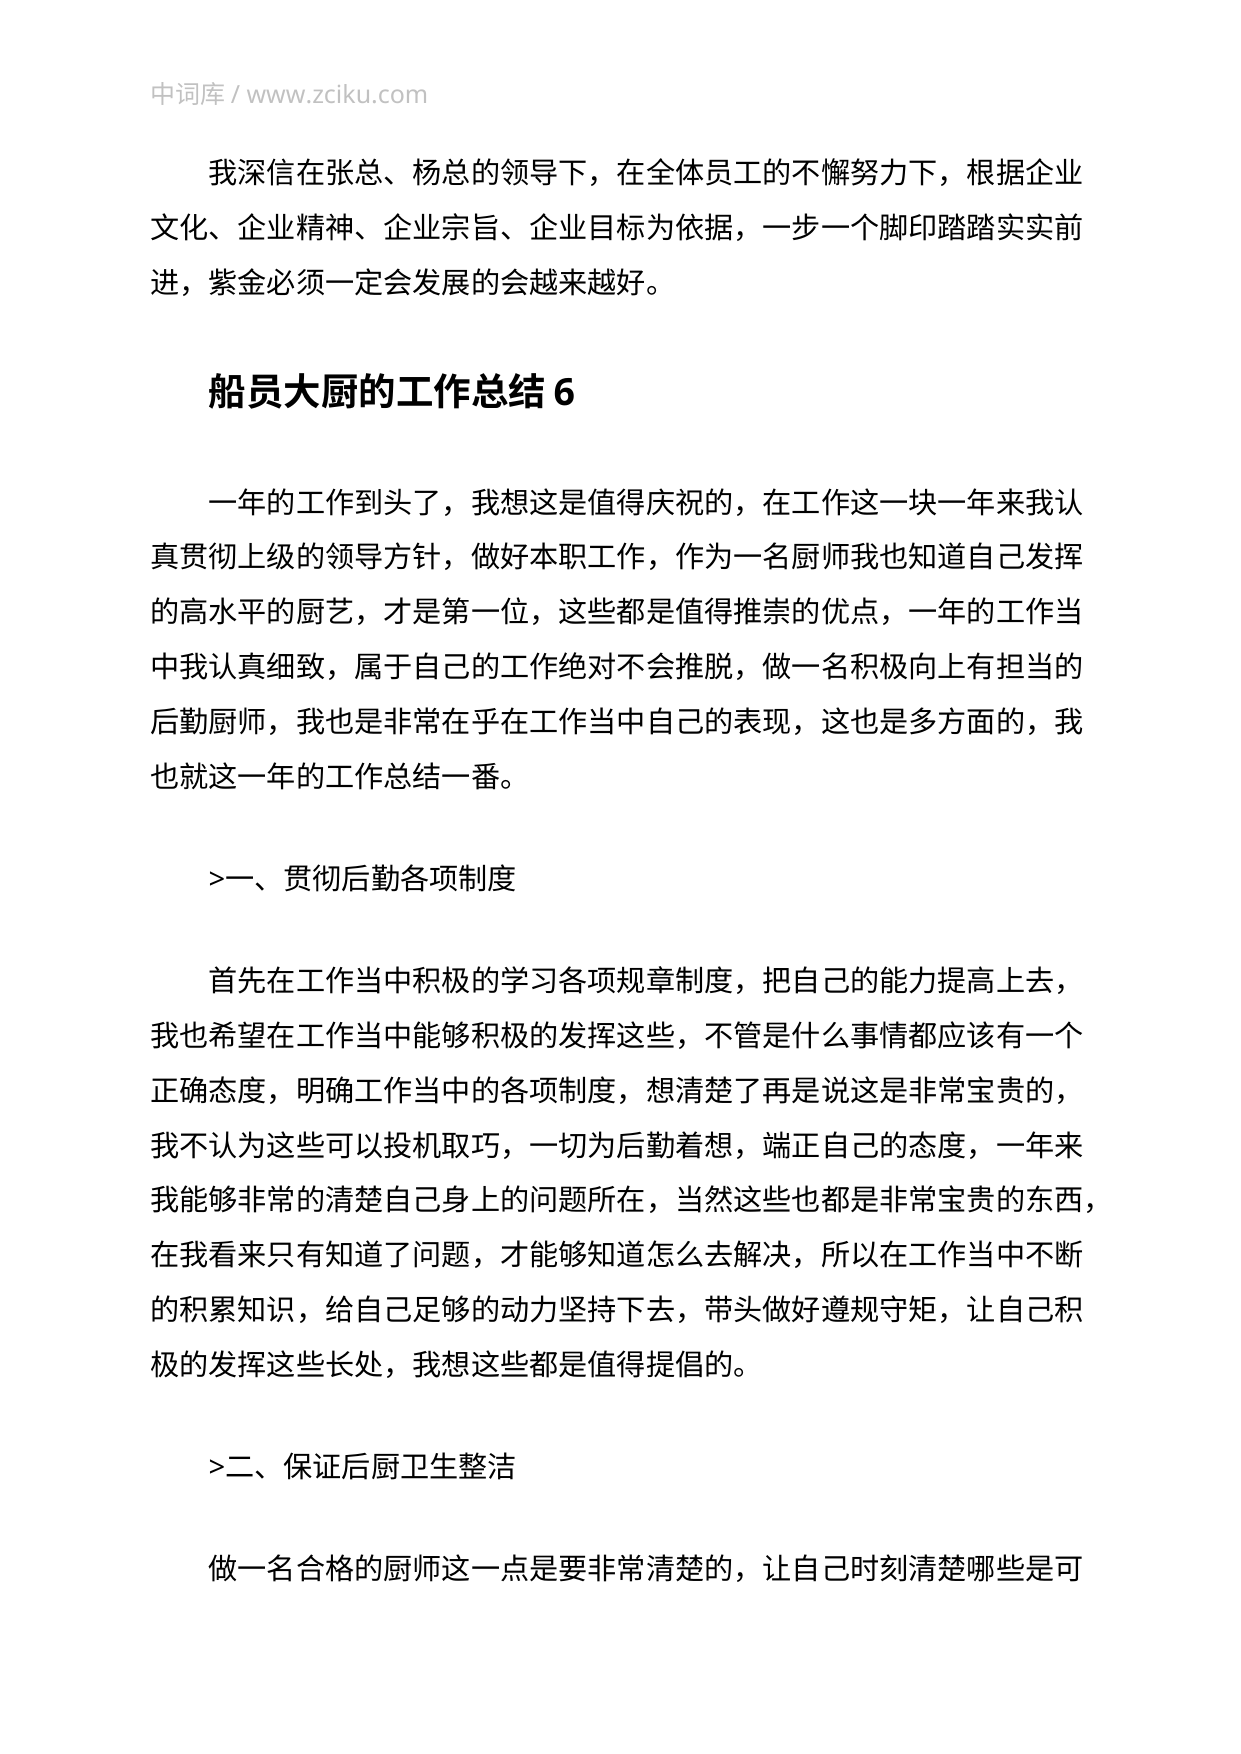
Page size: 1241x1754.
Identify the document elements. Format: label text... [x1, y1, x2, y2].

text 一年的工作到头了，我想这是值得庆祝的，在工作这一块一年来我认真贯彻上级的领导方针，做好本职工作，作为一名厨师我也知道自己发挥的高水平的厨艺，才是第一位，这些都是值得推崇的优点，一年的工作当中我认真细致，属于自己的工作绝对不会推脱，做一名积极向上有担当的后勤厨师，我也是非常在乎在工作当中自己的表现，这也是多方面的，我也就这一年的工作总结一番。 [150, 479, 1090, 796]
text 船员大厨的工作总结6 [150, 362, 1090, 416]
text >一、贯彻后勤各项制度 [150, 855, 1090, 898]
text 首先在工作当中积极的学习各项规章制度，把自己的能力提高上去，我也希望在工作当中能够积极的发挥这些，不管是什么事情都应该有一个正确态度，明确工作当中的各项制度，想清楚了再是说这是非常宝贵的，我不认为这些可以投机取巧，一切为后勤着想，端正自己的态度，一年来我能够非常的清楚自己身上的问题所在，当然这些也都是非常宝贵的东西，在我看来只有知道了问题，才能够知道怎么去解决，所以在工作当中不断的积累知识，给自己足够的动力坚持下去，带头做好遵规守矩，让自己积极的发挥这些长处，我想这些都是值得提倡的。 [150, 957, 1090, 1384]
text 我深信在张总、杨总的领导下，在全体员工的不懈努力下，根据企业文化、企业精神、企业宗旨、企业目标为依据，一步一个脚印踏踏实实前进，紫金必须一定会发展的会越来越好。 [150, 150, 1090, 302]
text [150, 1545, 1090, 1588]
text >二、保证后厨卫生整洁 [150, 1443, 1090, 1486]
